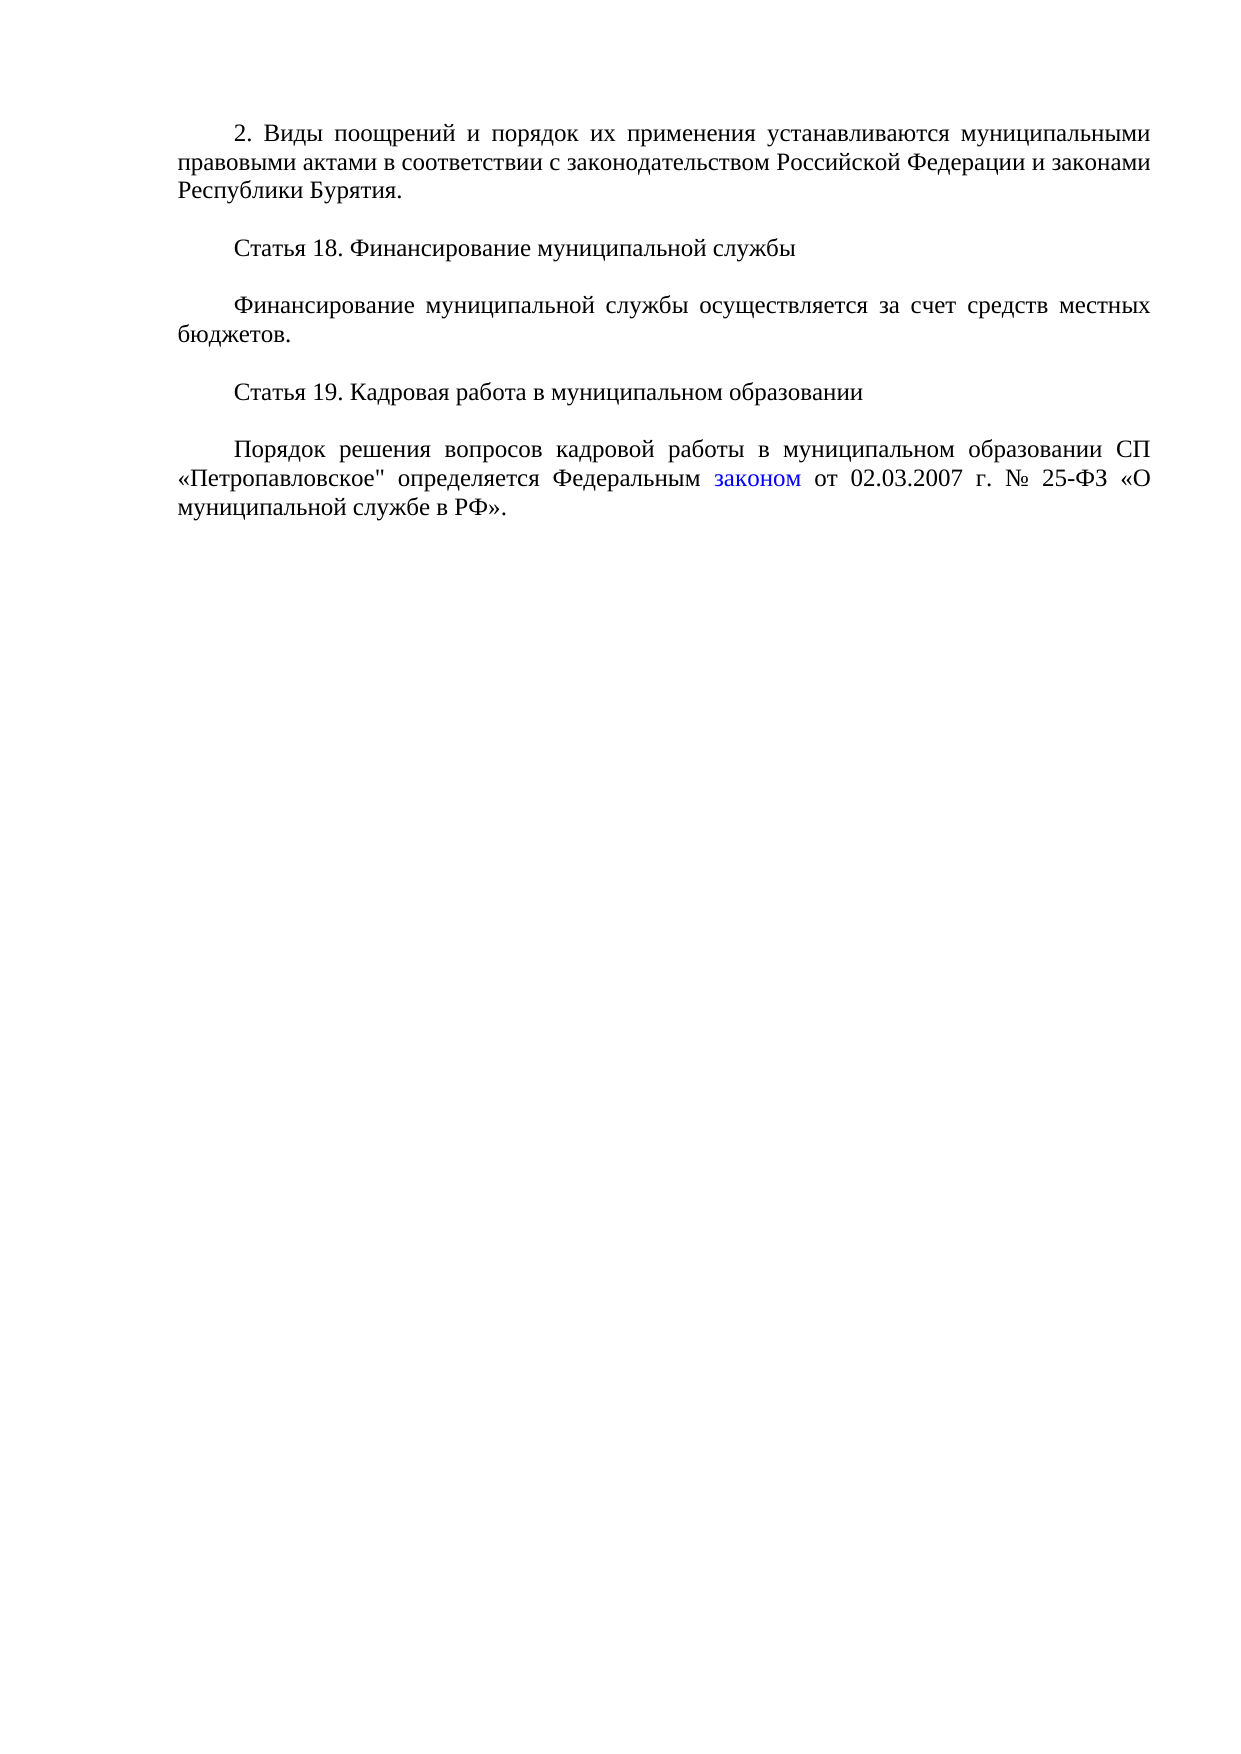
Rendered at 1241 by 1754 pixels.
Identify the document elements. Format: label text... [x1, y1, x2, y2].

text 2. Виды поощрений и порядок их применения устанавливаются муниципальными правовыми актами в соответствии с законодательством Российской Федерации и законами Республики Бурятия. [177, 118, 1152, 204]
text Порядок решения вопросов кадровой работы в муниципальном образовании СП «Петропавловское" определяется Федеральным законом от 02.03.2007 г. № 25-ФЗ «О муниципальной службе в РФ». [177, 434, 1152, 521]
text Финансирование муниципальной службы осуществляется за счет средств местных бюджетов. [177, 291, 1152, 348]
text Статья 18. Финансирование муниципальной службы [177, 233, 1152, 262]
text Статья 19. Кадровая работа в муниципальном образовании [177, 377, 1152, 406]
